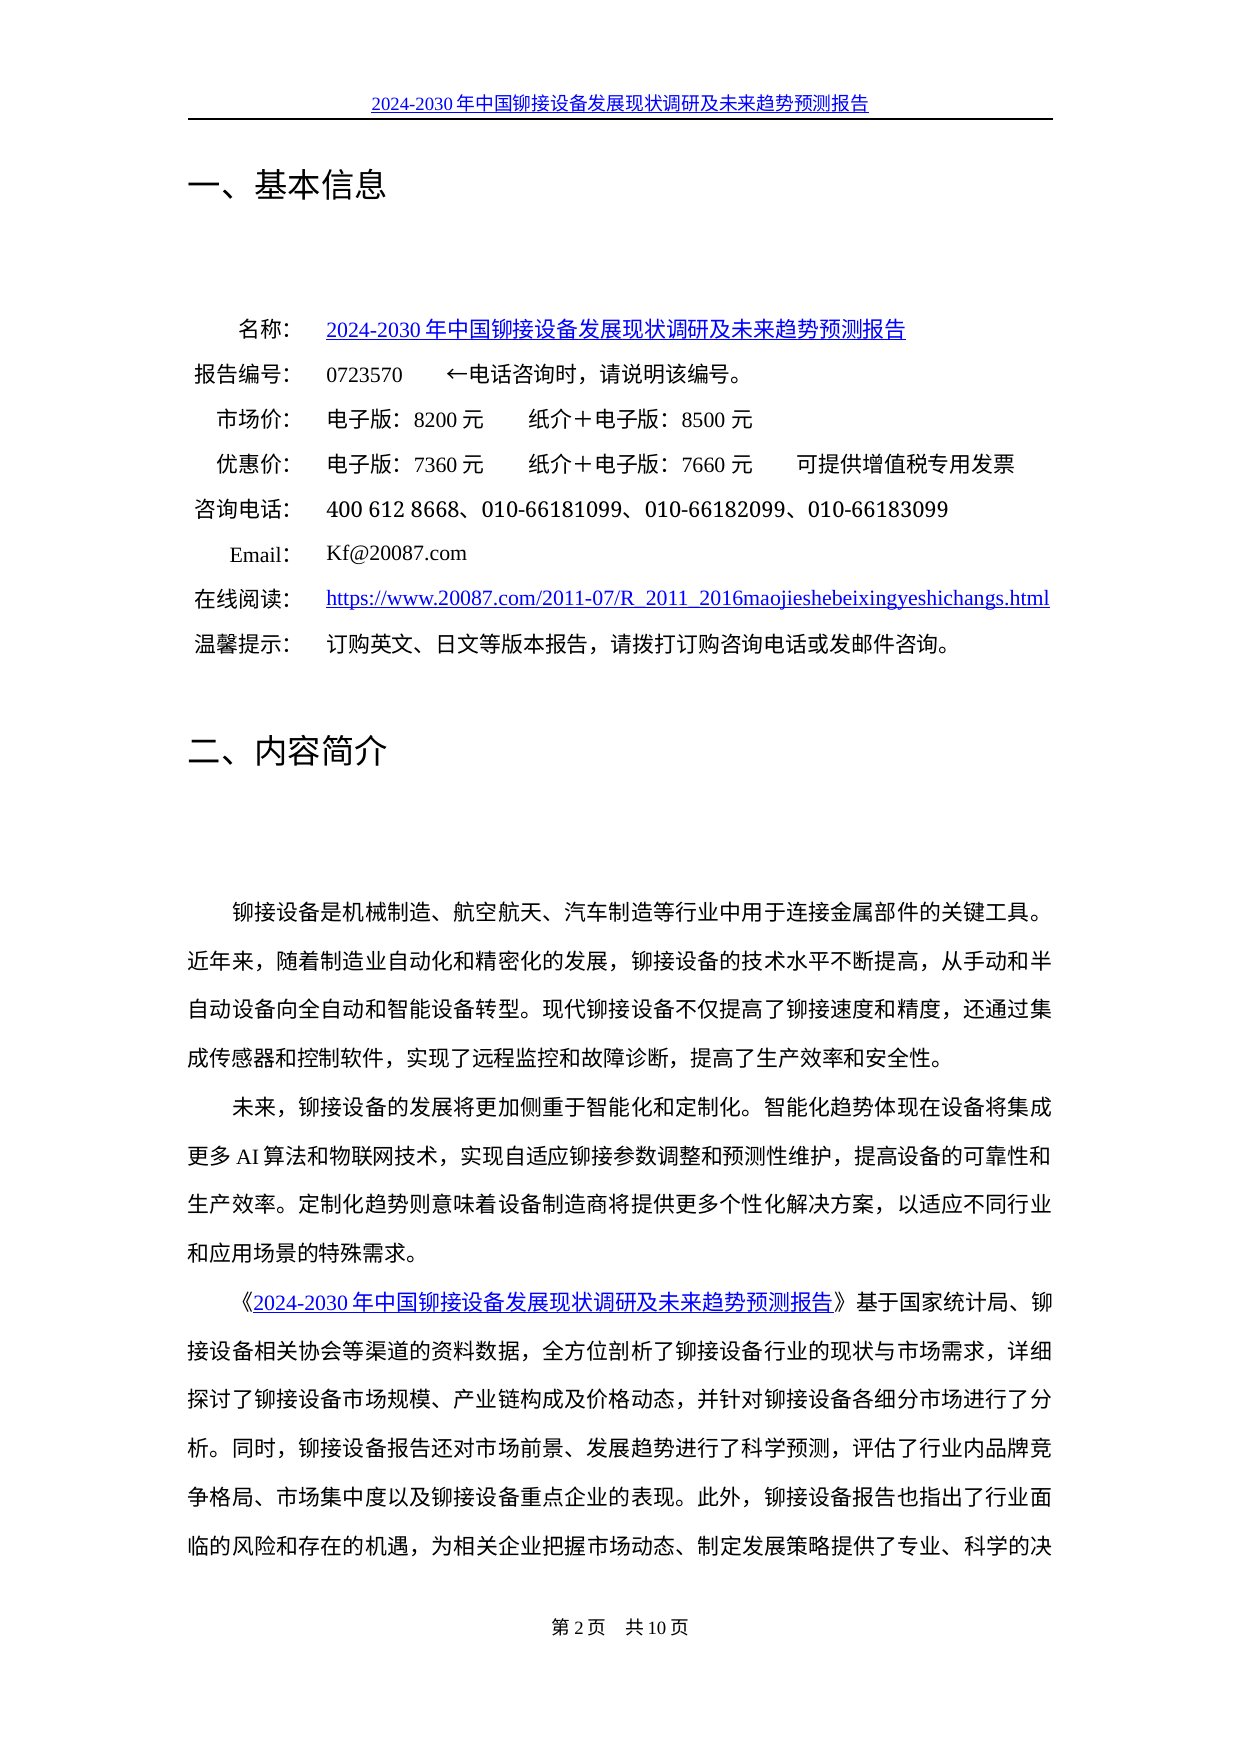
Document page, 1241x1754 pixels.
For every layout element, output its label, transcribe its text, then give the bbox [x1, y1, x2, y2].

table_cell 市场价： [167, 402, 315, 447]
table_cell Email： [167, 537, 315, 582]
table_header 名称： [167, 312, 315, 357]
table_cell [315, 582, 1073, 627]
table_cell 订购英文、日文等版本报告，请拨打订购咨询电话或发邮件咨询。 [315, 627, 1073, 672]
table_cell 400 612 8668、010-66181099、010-66182099、010-66183099 [315, 492, 1073, 537]
table_cell 温馨提示： [167, 627, 315, 672]
table_cell Kf@20087.com [315, 537, 1073, 582]
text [187, 894, 1053, 1561]
table_cell 在线阅读： [167, 582, 315, 627]
table_cell 优惠价： [167, 447, 315, 492]
table_header 2024-2030年中国铆接设备发展现状调研及未来趋势预测报告 [315, 312, 1073, 357]
table_cell 咨询电话： [167, 492, 315, 537]
title 一、基本信息 [187, 150, 1053, 215]
table_cell 电子版：8200 元 纸介＋电子版：8500 元 [315, 402, 1073, 447]
title 二、内容简介 [187, 717, 1053, 782]
table_cell 电子版：7360 元 纸介＋电子版：7660 元 可提供增值税专用发票 [315, 447, 1073, 492]
table_cell 0723570 ←电话咨询时，请说明该编号。 [315, 357, 1073, 402]
table_cell 报告编号： [167, 357, 315, 402]
